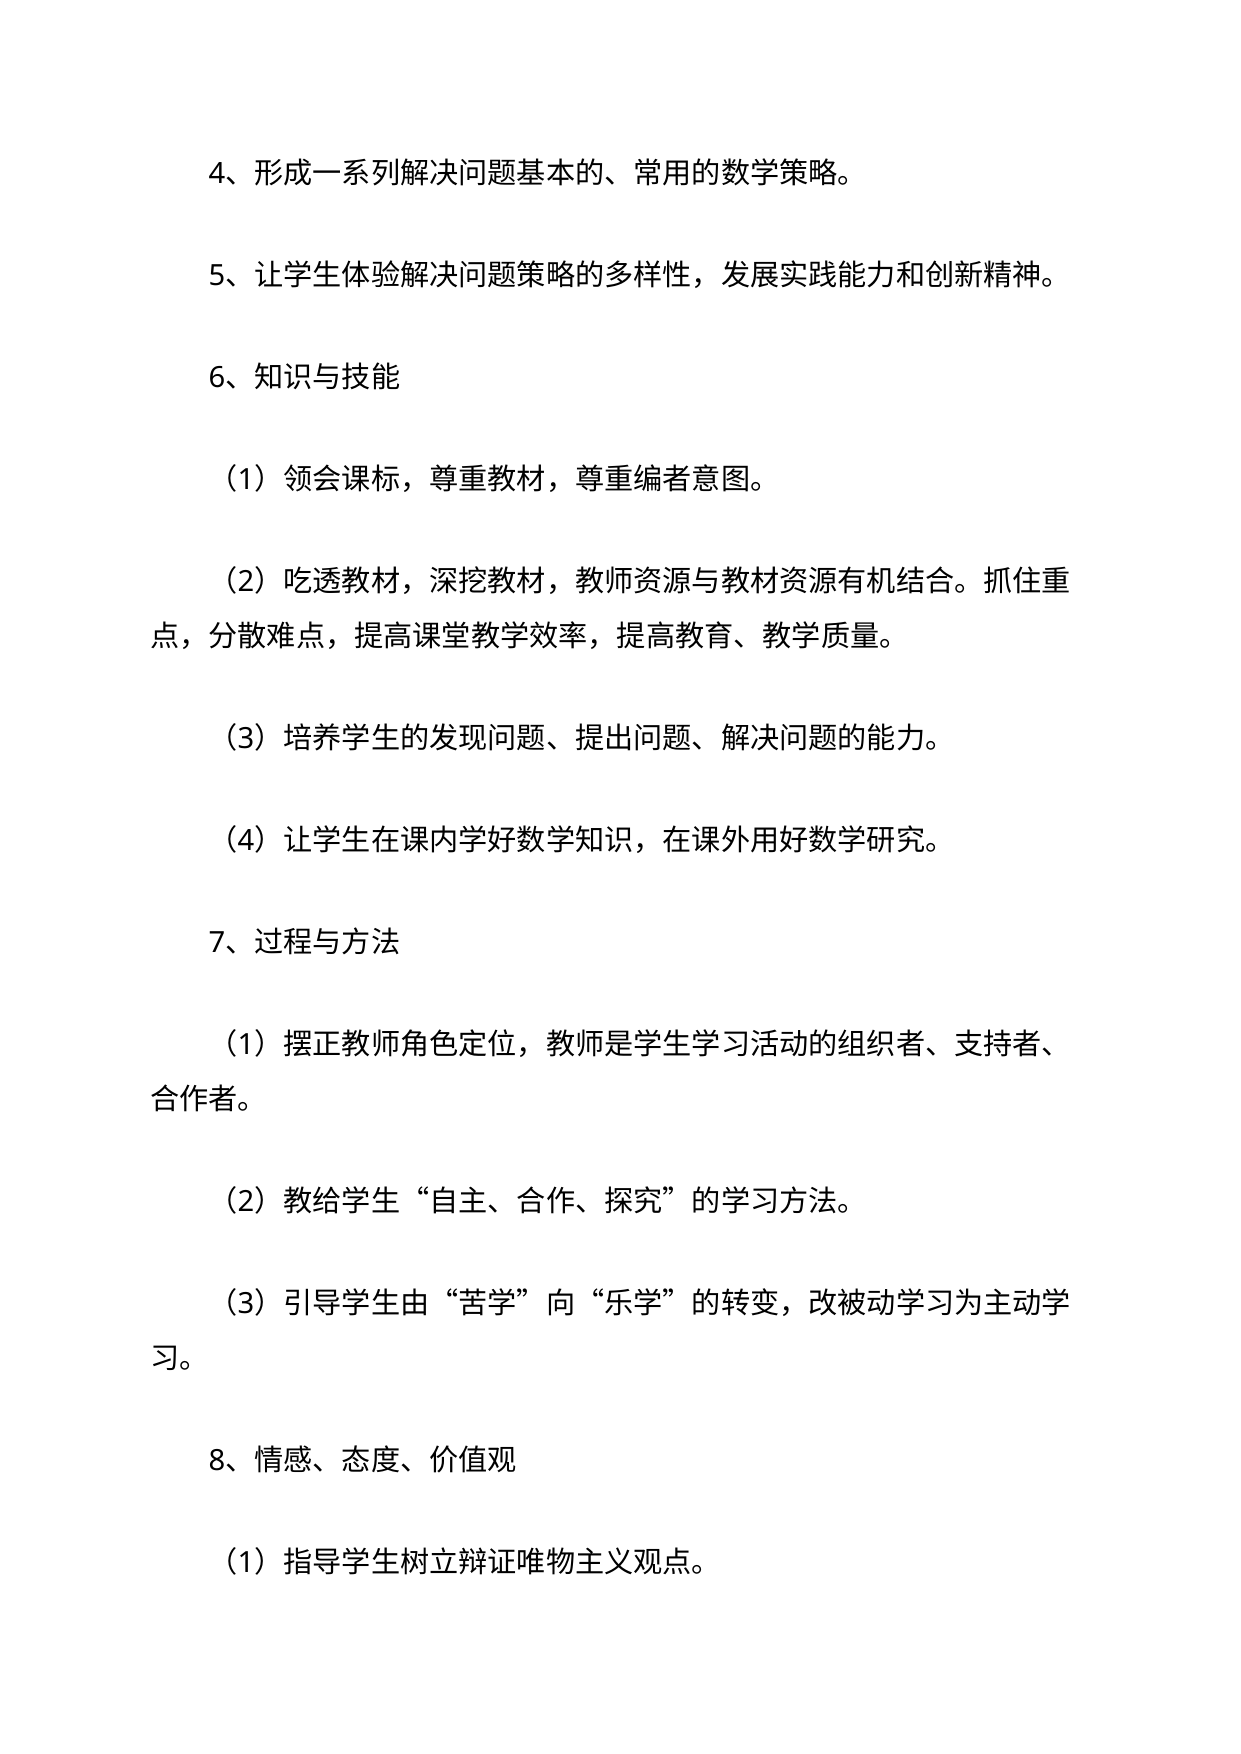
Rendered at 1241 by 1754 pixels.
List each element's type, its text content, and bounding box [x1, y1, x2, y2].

text （3）培养学生的发现问题、提出问题、解决问题的能力。 [150, 715, 1090, 757]
text （1）指导学生树立辩证唯物主义观点。 [150, 1538, 1090, 1581]
text （2）教给学生“自主、合作、探究”的学习方法。 [150, 1177, 1090, 1220]
text 6、知识与技能 [150, 354, 1090, 396]
text 4、形成一系列解决问题基本的、常用的数学策略。 [150, 150, 1090, 192]
text （4）让学生在课内学好数学知识，在课外用好数学研究。 [150, 817, 1090, 859]
text 8、情感、态度、价值观 [150, 1436, 1090, 1478]
text （3）引导学生由“苦学”向“乐学”的转变，改被动学习为主动学习。 [150, 1279, 1090, 1377]
text （1）摆正教师角色定位，教师是学生学习活动的组织者、支持者、合作者。 [150, 1021, 1090, 1118]
text 7、过程与方法 [150, 919, 1090, 961]
text 5、让学生体验解决问题策略的多样性，发展实践能力和创新精神。 [150, 252, 1090, 294]
text （2）吃透教材，深挖教材，教师资源与教材资源有机结合。抓住重点，分散难点，提高课堂教学效率，提高教育、教学质量。 [150, 558, 1090, 655]
text （1）领会课标，尊重教材，尊重编者意图。 [150, 456, 1090, 498]
